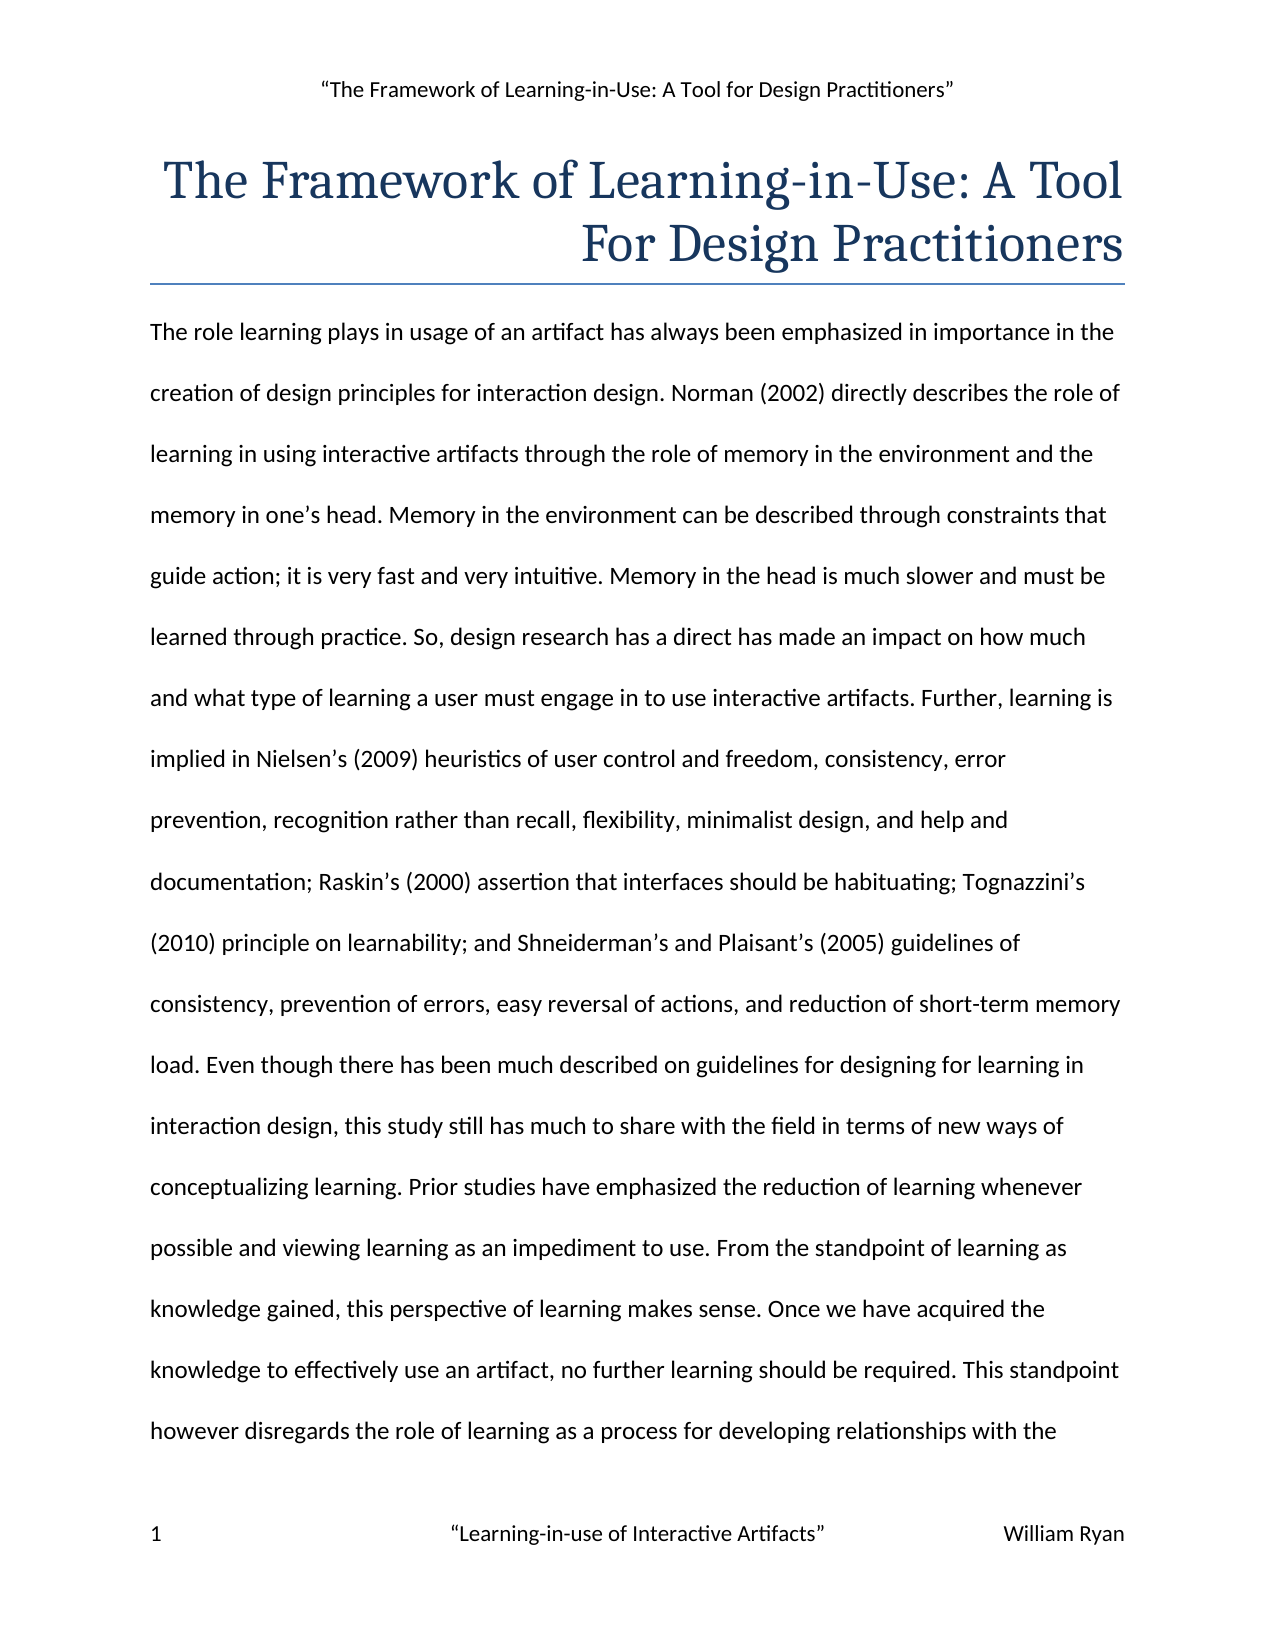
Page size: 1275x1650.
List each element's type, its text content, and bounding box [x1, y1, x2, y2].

title The Framework of Learning-in-Use: A Tool For Design Practitioners [150, 150, 1125, 283]
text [150, 316, 1125, 1446]
